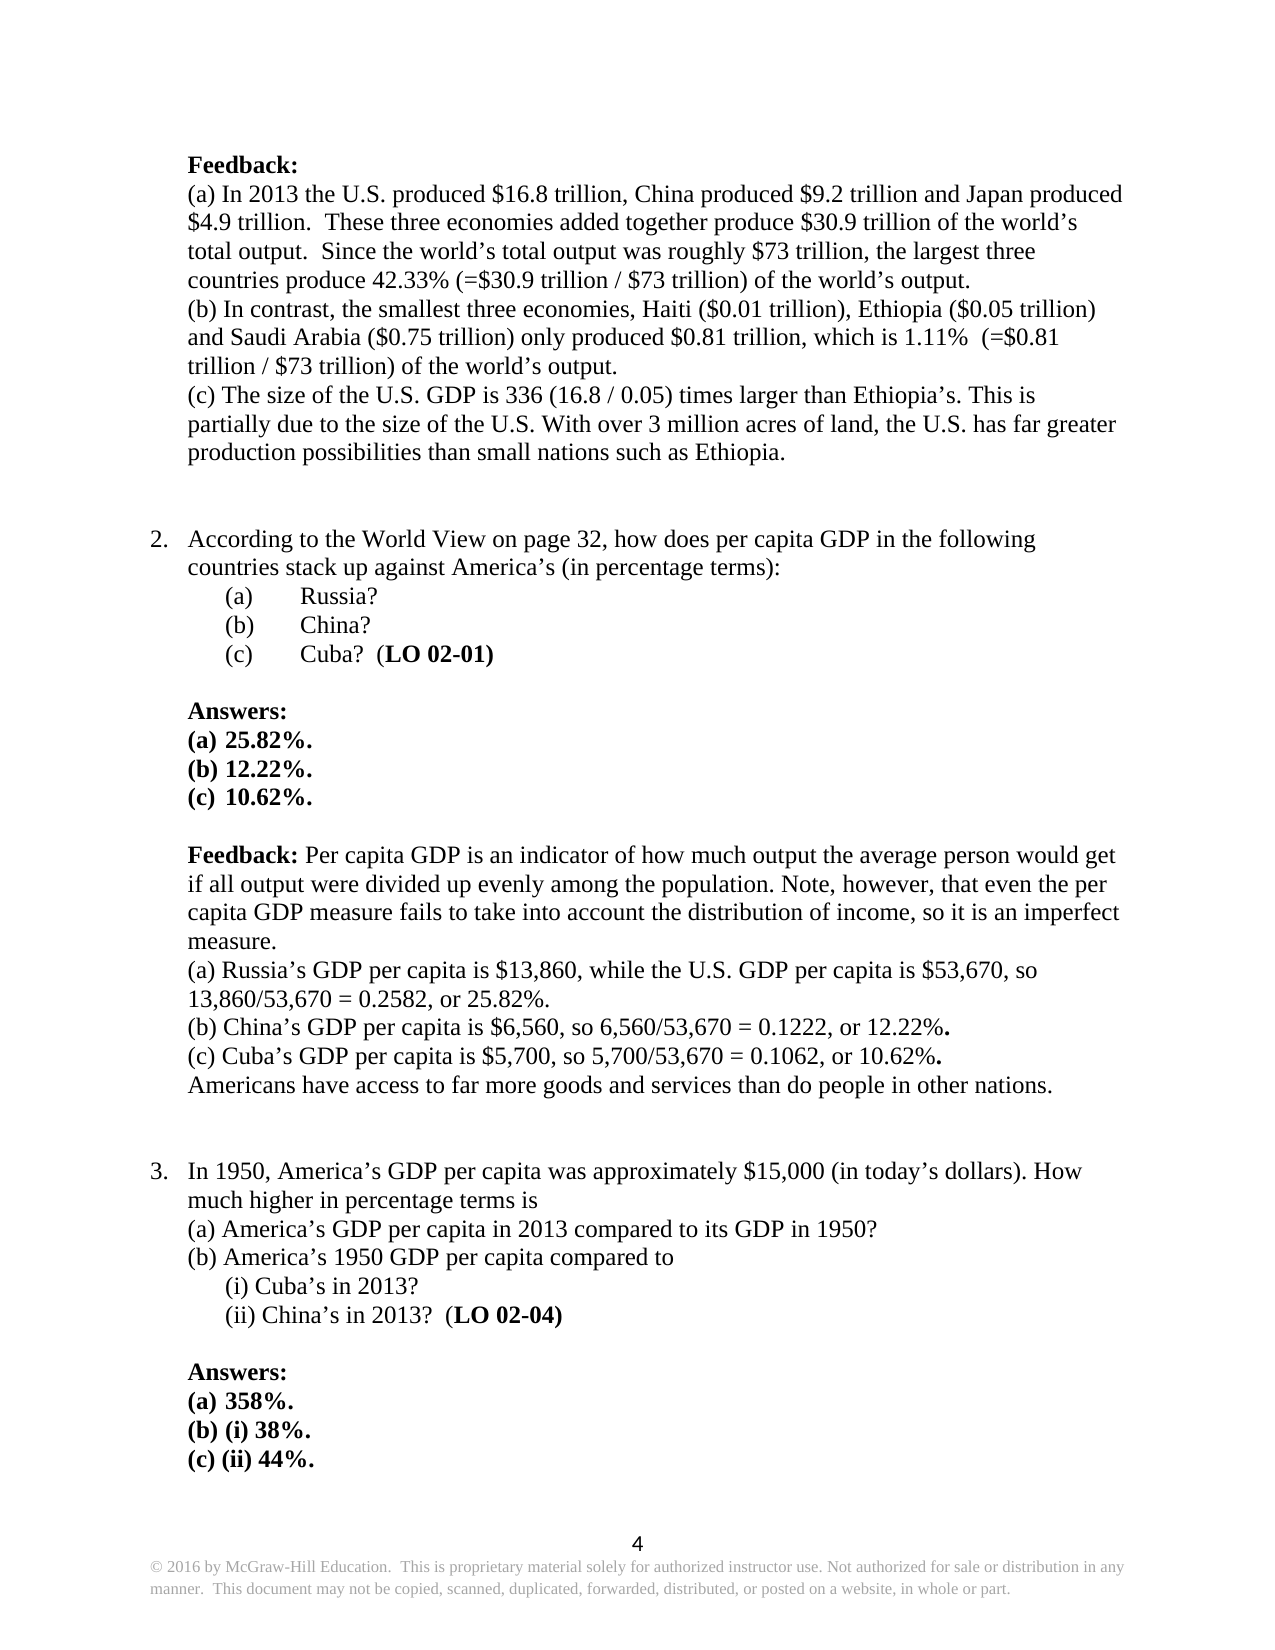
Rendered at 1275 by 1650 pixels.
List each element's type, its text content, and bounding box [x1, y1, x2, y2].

list According to the World View on page 32, how does per capita GDP in the following countries stack up against America’s (in percentage terms): [150, 524, 1125, 581]
text (i) Cuba’s in 2013? [150, 1271, 1125, 1300]
text (b) America’s 1950 GDP per capita compared to [150, 1242, 1125, 1271]
text (b) China’s GDP per capita is $6,560, so 6,560/53,670 = 0.1222, or 12.22%. [187, 1012, 1125, 1041]
list Answers: [187, 1357, 1125, 1386]
list 25.82%. [187, 725, 1125, 754]
list 12.22%. [187, 754, 1125, 782]
text (c) The size of the U.S. GDP is 336 (16.8 / 0.05) times larger than Ethiopia’s. This is partially due to the size of the U.S. With over 3 million acres of land, the U.S. has far greater production possibilities than small nations such as Ethiopia. [187, 380, 1125, 466]
text (c) Cuba’s GDP per capita is $5,700, so 5,700/53,670 = 0.1062, or 10.62%. [187, 1041, 1125, 1070]
list Russia? [225, 581, 1125, 610]
text Feedback: [187, 150, 1125, 179]
list (i) 38%. [187, 1415, 1125, 1444]
text Feedback: Per capita GDP is an indicator of how much output the average person would get if all output were divided up evenly among the population. Note, however, that even the per capita GDP measure fails to take into account the distribution of income, so it is an imperfect measure. [187, 840, 1125, 955]
text Answers: [187, 696, 1125, 725]
list 358%. [187, 1386, 1125, 1415]
text Americans have access to far more goods and services than do people in other nations. [187, 1070, 1125, 1099]
text (b) In contrast, the smallest three economies, Haiti ($0.01 trillion), Ethiopia ($0.05 trillion) and Saudi Arabia ($0.75 trillion) only produced $0.81 trillion, which is 1.11% (=$0.81 trillion / $73 trillion) of the world’s output. [187, 294, 1125, 380]
text (a) America’s GDP per capita in 2013 compared to its GDP in 1950? [150, 1214, 1125, 1242]
list China? [225, 610, 1125, 639]
list Cuba? (LO 02-01) [225, 639, 1125, 667]
text (c) (ii) 44%. [187, 1444, 1125, 1472]
text (a) In 2013 the U.S. produced $16.8 trillion, China produced $9.2 trillion and Japan produced $4.9 trillion. These three economies added together produce $30.9 trillion of the world’s total output. Since the world’s total output was roughly $73 trillion, the largest three countries produce 42.33% (=$30.9 trillion / $73 trillion) of the world’s output. [187, 179, 1125, 294]
list 10.62%. [187, 782, 1125, 811]
text (a) Russia’s GDP per capita is $13,860, while the U.S. GDP per capita is $53,670, so 13,860/53,670 = 0.2582, or 25.82%. [187, 955, 1125, 1012]
list (ii) China’s in 2013? (LO 02-04) [187, 1300, 1125, 1329]
list In 1950, America’s GDP per capita was approximately $15,000 (in today’s dollars). How much higher in percentage terms is [150, 1156, 1125, 1214]
